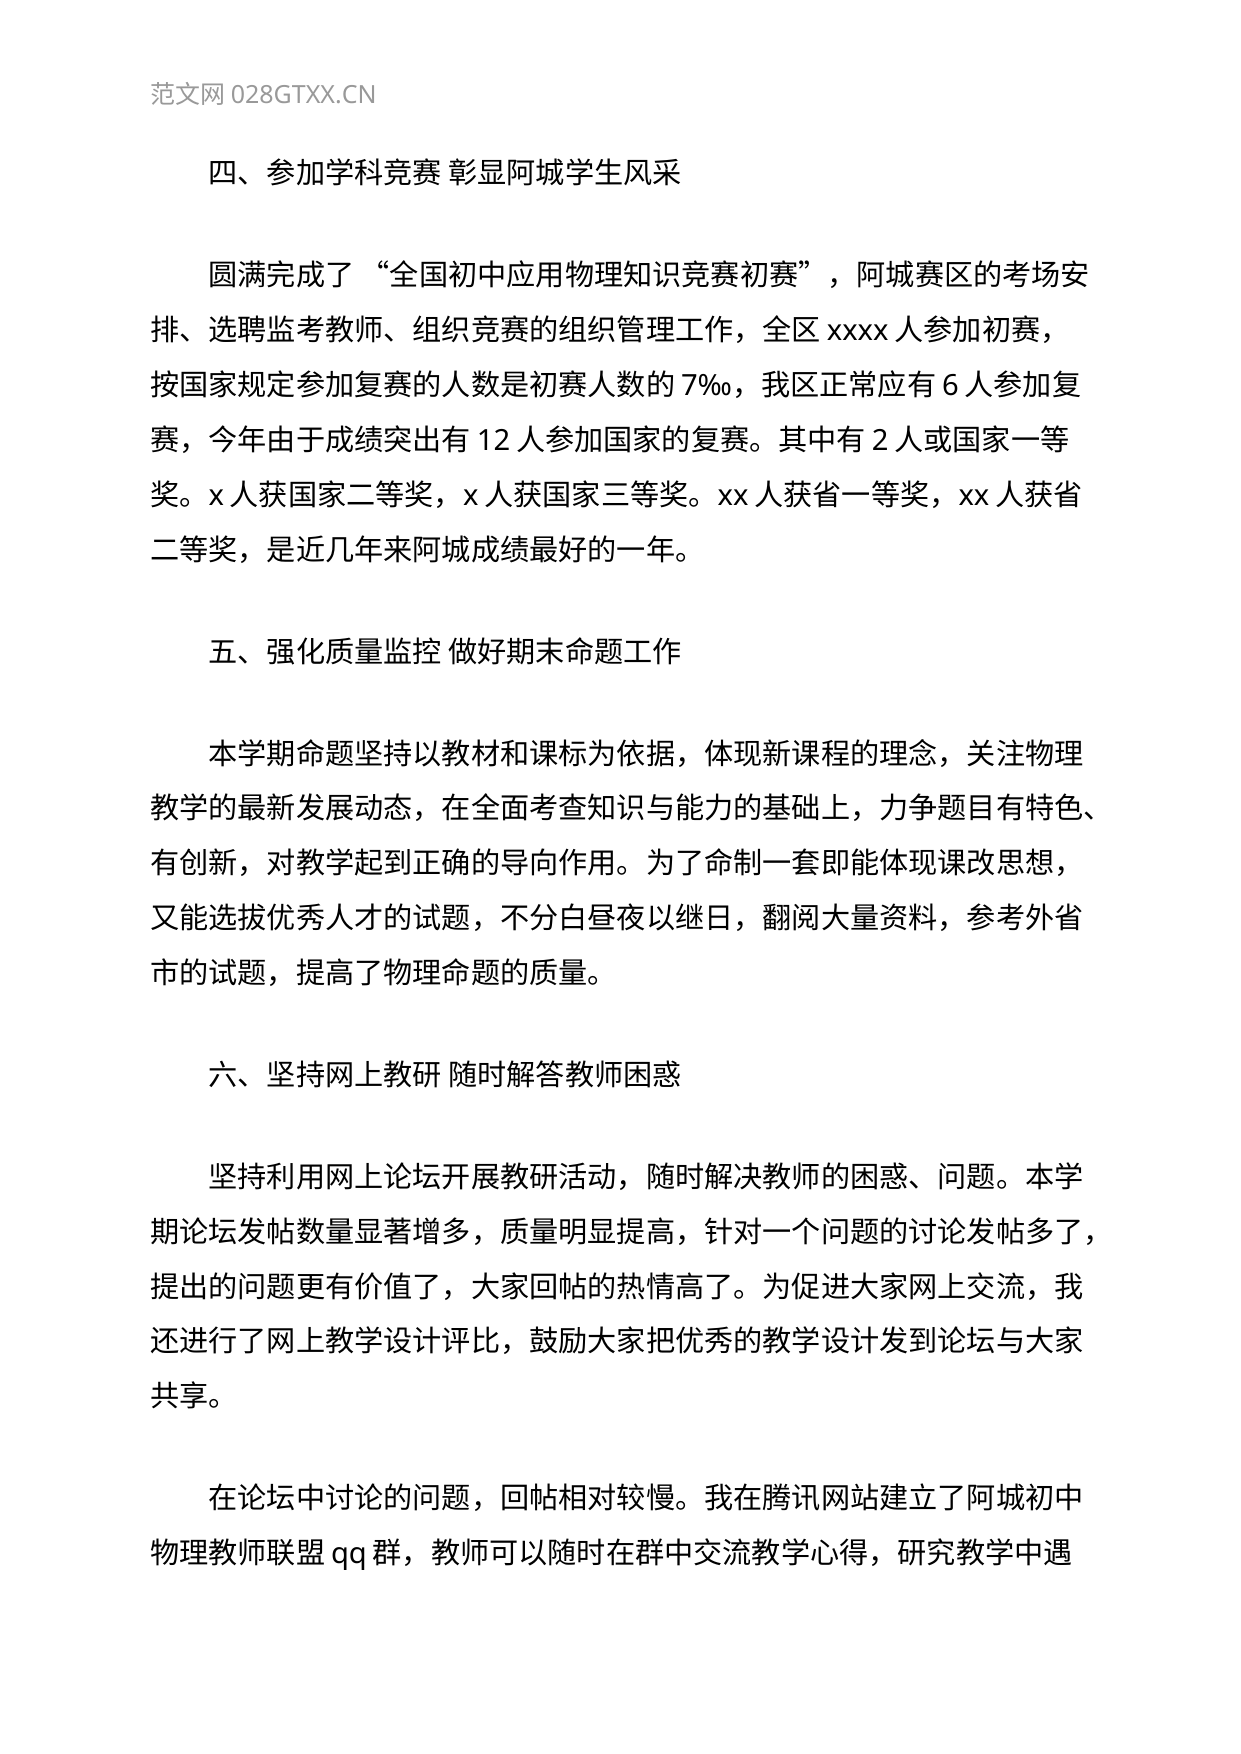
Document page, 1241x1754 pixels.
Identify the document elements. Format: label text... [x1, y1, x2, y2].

text 坚持利用网上论坛开展教研活动，随时解决教师的困惑、问题。本学期论坛发帖数量显著增多，质量明显提高，针对一个问题的讨论发帖多了，提出的问题更有价值了，大家回帖的热情高了。为促进大家网上交流，我还进行了网上教学设计评比，鼓励大家把优秀的教学设计发到论坛与大家共享。 [150, 1153, 1090, 1415]
text 四、参加学科竞赛 彰显阿城学生风采 [150, 150, 1090, 192]
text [150, 1475, 1090, 1572]
text 本学期命题坚持以教材和课标为依据，体现新课程的理念，关注物理教学的最新发展动态，在全面考查知识与能力的基础上，力争题目有特色、有创新，对教学起到正确的导向作用。为了命制一套即能体现课改思想，又能选拔优秀人才的试题，不分白昼夜以继日，翻阅大量资料，参考外省市的试题，提高了物理命题的质量。 [150, 730, 1090, 992]
text 五、强化质量监控 做好期末命题工作 [150, 628, 1090, 671]
text 圆满完成了 “全国初中应用物理知识竞赛初赛”，阿城赛区的考场安排、选聘监考教师、组织竞赛的组织管理工作，全区xxxx人参加初赛，按国家规定参加复赛的人数是初赛人数的7‰，我区正常应有6人参加复赛，今年由于成绩突出有12人参加国家的复赛。其中有2人或国家一等奖。x人获国家二等奖，x人获国家三等奖。xx人获省一等奖，xx人获省二等奖，是近几年来阿城成绩最好的一年。 [150, 252, 1090, 569]
text 六、坚持网上教研 随时解答教师困惑 [150, 1052, 1090, 1094]
